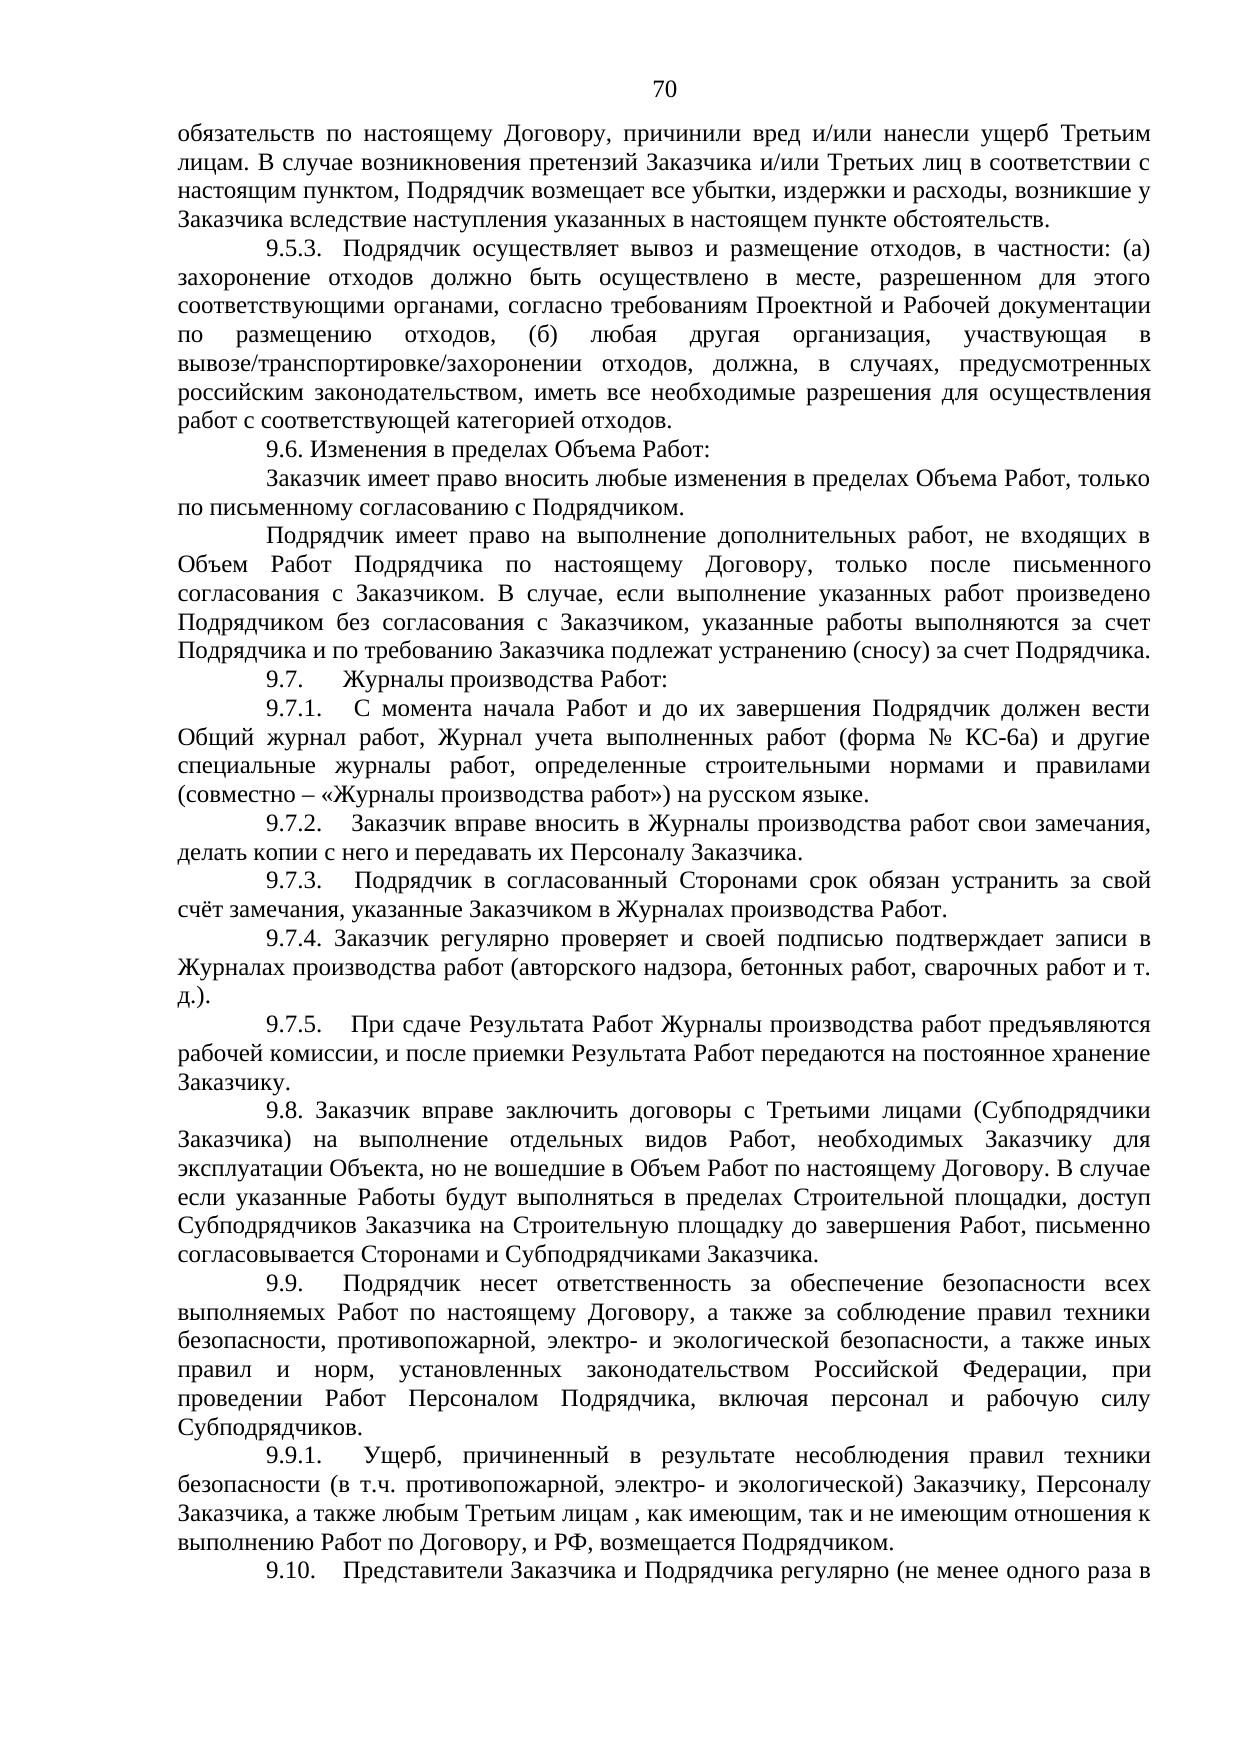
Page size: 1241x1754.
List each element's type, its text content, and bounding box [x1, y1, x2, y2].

text Заказчик имеет право вносить любые изменения в пределах Объема Работ, только по письменному согласованию с Подрядчиком. [177, 463, 1152, 521]
text 9.9.1. Ущерб, причиненный в результате несоблюдения правил техники безопасности (в т.ч. противопожарной, электро- и экологической) Заказчику, Персоналу Заказчика, а также любым Третьим лицам , как имеющим, так и не имеющим отношения к выполнению Работ по Договору, и РФ, возмещается Подрядчиком. [177, 1441, 1152, 1556]
text 9.6. Изменения в пределах Объема Работ: [177, 434, 1152, 463]
text 9.7.4. Заказчик регулярно проверяет и своей подписью подтверждает записи в Журналах производства работ (авторского надзора, бетонных работ, сварочных работ и т. д.). [177, 923, 1152, 1009]
text 9.7.5. При сдаче Результата Работ Журналы производства работ предъявляются рабочей комиссии, и после приемки Результата Работ передаются на постоянное хранение Заказчику. [177, 1009, 1152, 1096]
text 9.9. Подрядчик несет ответственность за обеспечение безопасности всех выполняемых Работ по настоящему Договору, а также за соблюдение правил техники безопасности, противопожарной, электро- и экологической безопасности, а также иных правил и норм, установленных законодательством Российской Федерации, при проведении Работ Персоналом Подрядчика, включая персонал и рабочую силу Субподрядчиков. [177, 1268, 1152, 1441]
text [177, 1556, 1152, 1584]
text 9.7.2. Заказчик вправе вносить в Журналы производства работ свои замечания, делать копии с него и передавать их Персоналу Заказчика. [177, 808, 1152, 866]
text 9.5.3. Подрядчик осуществляет вывоз и размещение отходов, в частности: (а) захоронение отходов должно быть осуществлено в месте, разрешенном для этого соответствующими органами, согласно требованиям Проектной и Рабочей документации по размещению отходов, (б) любая другая организация, участвующая в вывозе/транспортировке/захоронении отходов, должна, в случаях, предусмотренных российским законодательством, иметь все необходимые разрешения для осуществления работ с соответствующей категорией отходов. [177, 233, 1152, 434]
text 9.7. Журналы производства Работ: [177, 664, 1152, 693]
text 9.7.1. С момента начала Работ и до их завершения Подрядчик должен вести Общий журнал работ, Журнал учета выполненных работ (форма № КС-6а) и другие специальные журналы работ, определенные строительными нормами и правилами (совместно – «Журналы производства работ») на русском языке. [177, 693, 1152, 808]
text Подрядчик имеет право на выполнение дополнительных работ, не входящих в Объем Работ Подрядчика по настоящему Договору, только после письменного согласования с Заказчиком. В случае, если выполнение указанных работ произведено Подрядчиком без согласования с Заказчиком, указанные работы выполняются за счет Подрядчика и по требованию Заказчика подлежат устранению (сносу) за счет Подрядчика. [177, 521, 1152, 664]
text 9.8. Заказчик вправе заключить договоры с Третьими лицами (Субподрядчики Заказчика) на выполнение отдельных видов Работ, необходимых Заказчику для эксплуатации Объекта, но не вошедшие в Объем Работ по настоящему Договору. В случае если указанные Работы будут выполняться в пределах Строительной площадки, доступ Субподрядчиков Заказчика на Строительную площадку до завершения Работ, письменно согласовывается Сторонами и Субподрядчиками Заказчика. [177, 1096, 1152, 1268]
text 9.7.3. Подрядчик в согласованный Сторонами срок обязан устранить за свой счёт замечания, указанные Заказчиком в Журналах производства Работ. [177, 866, 1152, 923]
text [177, 118, 1152, 233]
